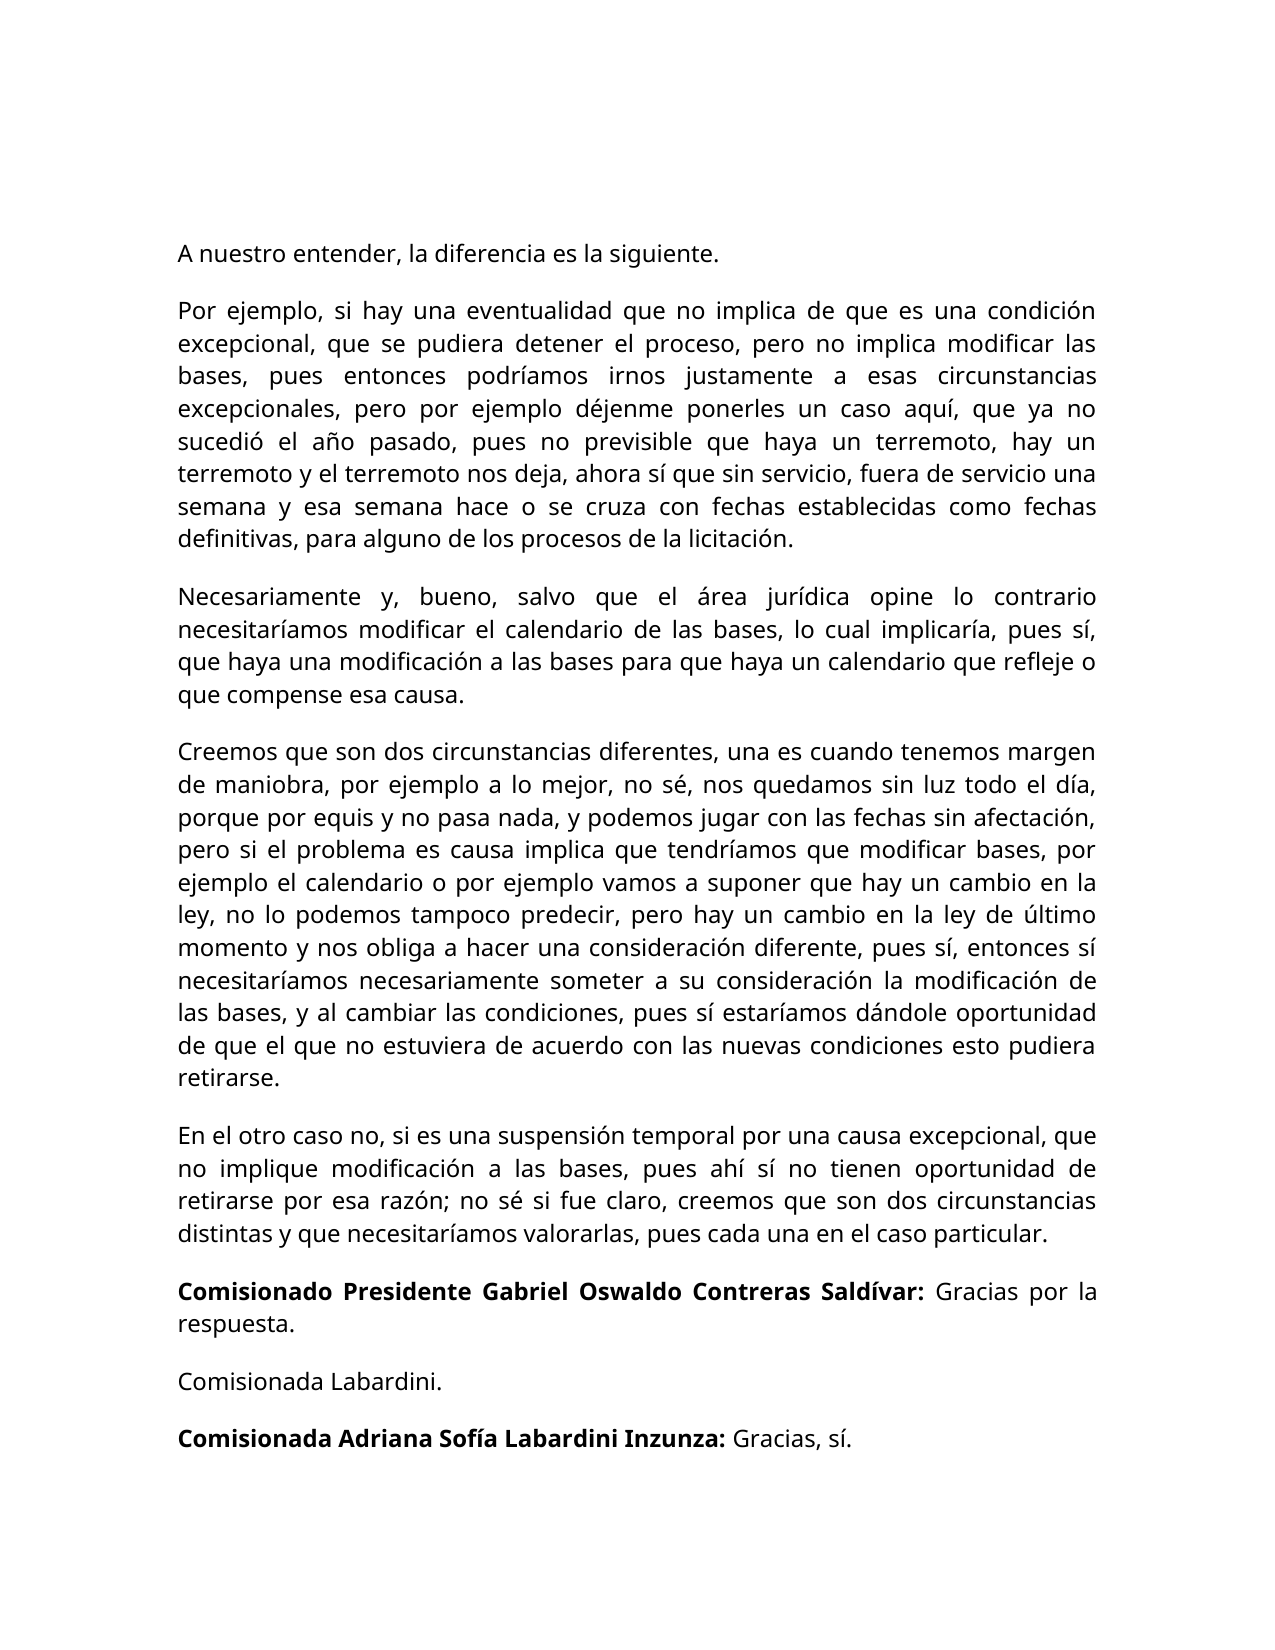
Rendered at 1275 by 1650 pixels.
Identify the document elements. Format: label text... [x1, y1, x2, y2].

text Por ejemplo, si hay una eventualidad que no implica de que es una condición excepcional, que se pudiera detener el proceso, pero no implica modificar las bases, pues entonces podríamos irnos justamente a esas circunstancias excepcionales, pero por ejemplo déjenme ponerles un caso aquí, que ya no sucedió el año pasado, pues no previsible que haya un terremoto, hay un terremoto y el terremoto nos deja, ahora sí que sin servicio, fuera de servicio una semana y esa semana hace o se cruza con fechas establecidas como fechas definitivas, para alguno de los procesos de la licitación. [177, 294, 1098, 555]
text A nuestro entender, la diferencia es la siguiente. [177, 236, 1098, 269]
text Comisionada Labardini. [177, 1364, 1098, 1397]
text Comisionado Presidente Gabriel Oswaldo Contreras Saldívar: Gracias por la respuesta. [177, 1274, 1098, 1339]
text Creemos que son dos circunstancias diferentes, una es cuando tenemos margen de maniobra, por ejemplo a lo mejor, no sé, nos quedamos sin luz todo el día, porque por equis y no pasa nada, y podemos jugar con las fechas sin afectación, pero si el problema es causa implica que tendríamos que modificar bases, por ejemplo el calendario o por ejemplo vamos a suponer que hay un cambio en la ley, no lo podemos tampoco predecir, pero hay un cambio en la ley de último momento y nos obliga a hacer una consideración diferente, pues sí, entonces sí necesitaríamos necesariamente someter a su consideración la modificación de las bases, y al cambiar las condiciones, pues sí estaríamos dándole oportunidad de que el que no estuviera de acuerdo con las nuevas condiciones esto pudiera retirarse. [177, 735, 1098, 1094]
text Comisionada Adriana Sofía Labardini Inzunza: Gracias, sí. [177, 1422, 1098, 1455]
text En el otro caso no, si es una suspensión temporal por una causa excepcional, que no implique modificación a las bases, pues ahí sí no tienen oportunidad de retirarse por esa razón; no sé si fue claro, creemos que son dos circunstancias distintas y que necesitaríamos valorarlas, pues cada una en el caso particular. [177, 1119, 1098, 1249]
text Necesariamente y, bueno, salvo que el área jurídica opine lo contrario necesitaríamos modificar el calendario de las bases, lo cual implicaría, pues sí, que haya una modificación a las bases para que haya un calendario que refleje o que compense esa causa. [177, 580, 1098, 710]
